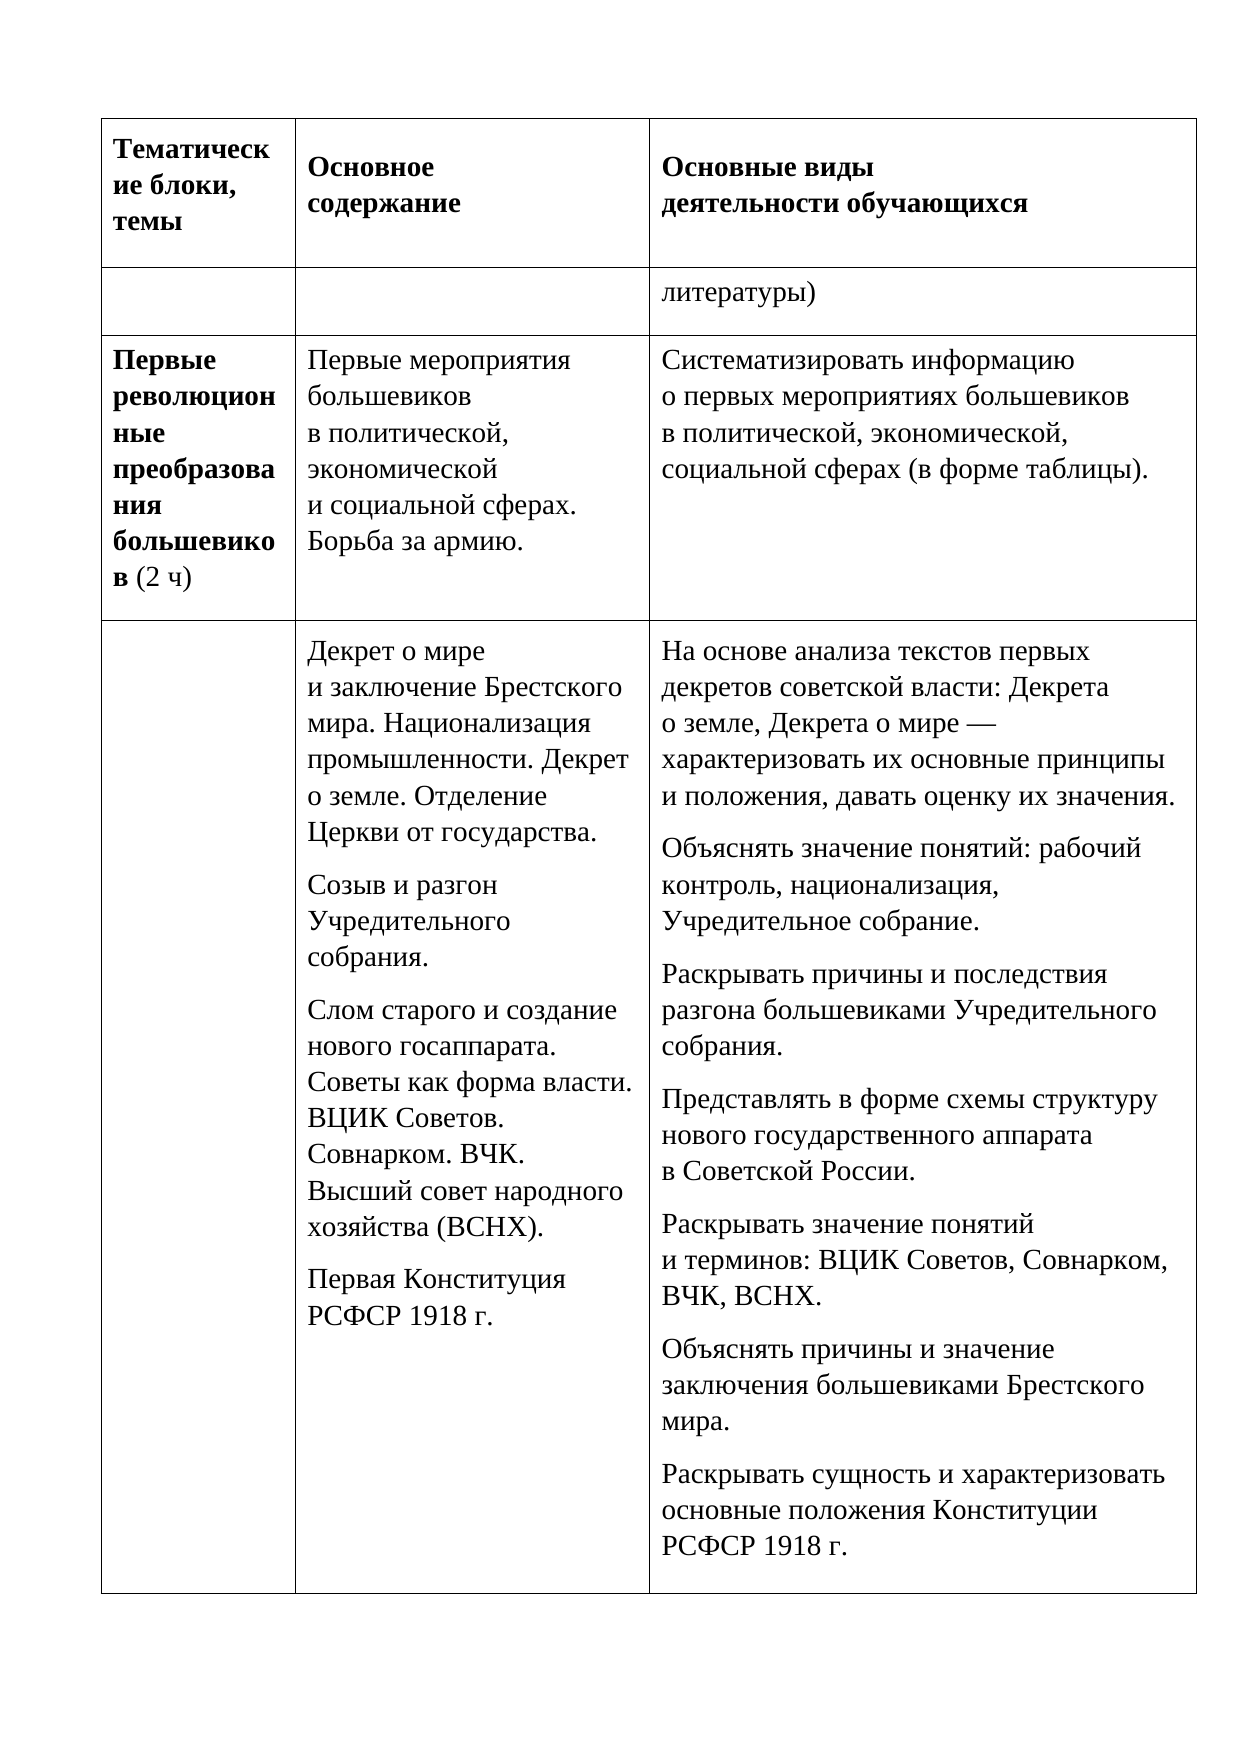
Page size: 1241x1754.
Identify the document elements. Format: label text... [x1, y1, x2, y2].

table_header Основные виды деятельности обучающихся [650, 119, 1196, 267]
table_header Основное содержание [296, 119, 649, 267]
table_cell Первые мероприятия большевиков в политической, экономической и социальной сферах. Борьба за армию. [296, 336, 649, 620]
table_cell Декрет о мире и заключение Брестского мира. Национализация промышленности. Декрет о земле. Отделение Церкви от государства. Созыв и разгон Учредительного собрания. Слом старого и создание нового госаппарата. Советы как форма власти. ВЦИК Советов. Совнарком. ВЧК. Высший совет народного хозяйства (ВСНХ). Первая Конституция РСФСР 1918 г. [296, 621, 649, 1592]
table_cell Систематизировать информацию о первых мероприятиях большевиков в политической, экономической, социальной сферах (в форме таблицы). [650, 336, 1196, 620]
table_cell [102, 268, 295, 335]
table_cell [102, 621, 295, 1592]
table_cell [650, 268, 1196, 335]
table_header Тематические блоки, темы [102, 119, 295, 267]
table_cell На основе анализа текстов первых декретов советской власти: Декрета о земле, Декрета о мире — характеризовать их основные прин­ципы и положения, давать оценку их значения. Объяснять значение понятий: рабочий контроль, национализация, Учредительное собрание. Раскрывать причины и последствия разгона большевиками Учредительного собрания. Представлять в форме схемы структуру нового государственного аппарата в Советской России. Раскрывать значение понятий и терминов: ВЦИК Советов, Совнарком, ВЧК, ВСНХ. Объяснять причины и значение заключения большевиками Брестского мира. Раскрывать сущность и характеризовать основные положения Конституции РСФСР 1918 г. [650, 621, 1196, 1592]
table_cell Первые революционные преобразования большевиков (2 ч) [102, 336, 295, 620]
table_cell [296, 268, 649, 335]
